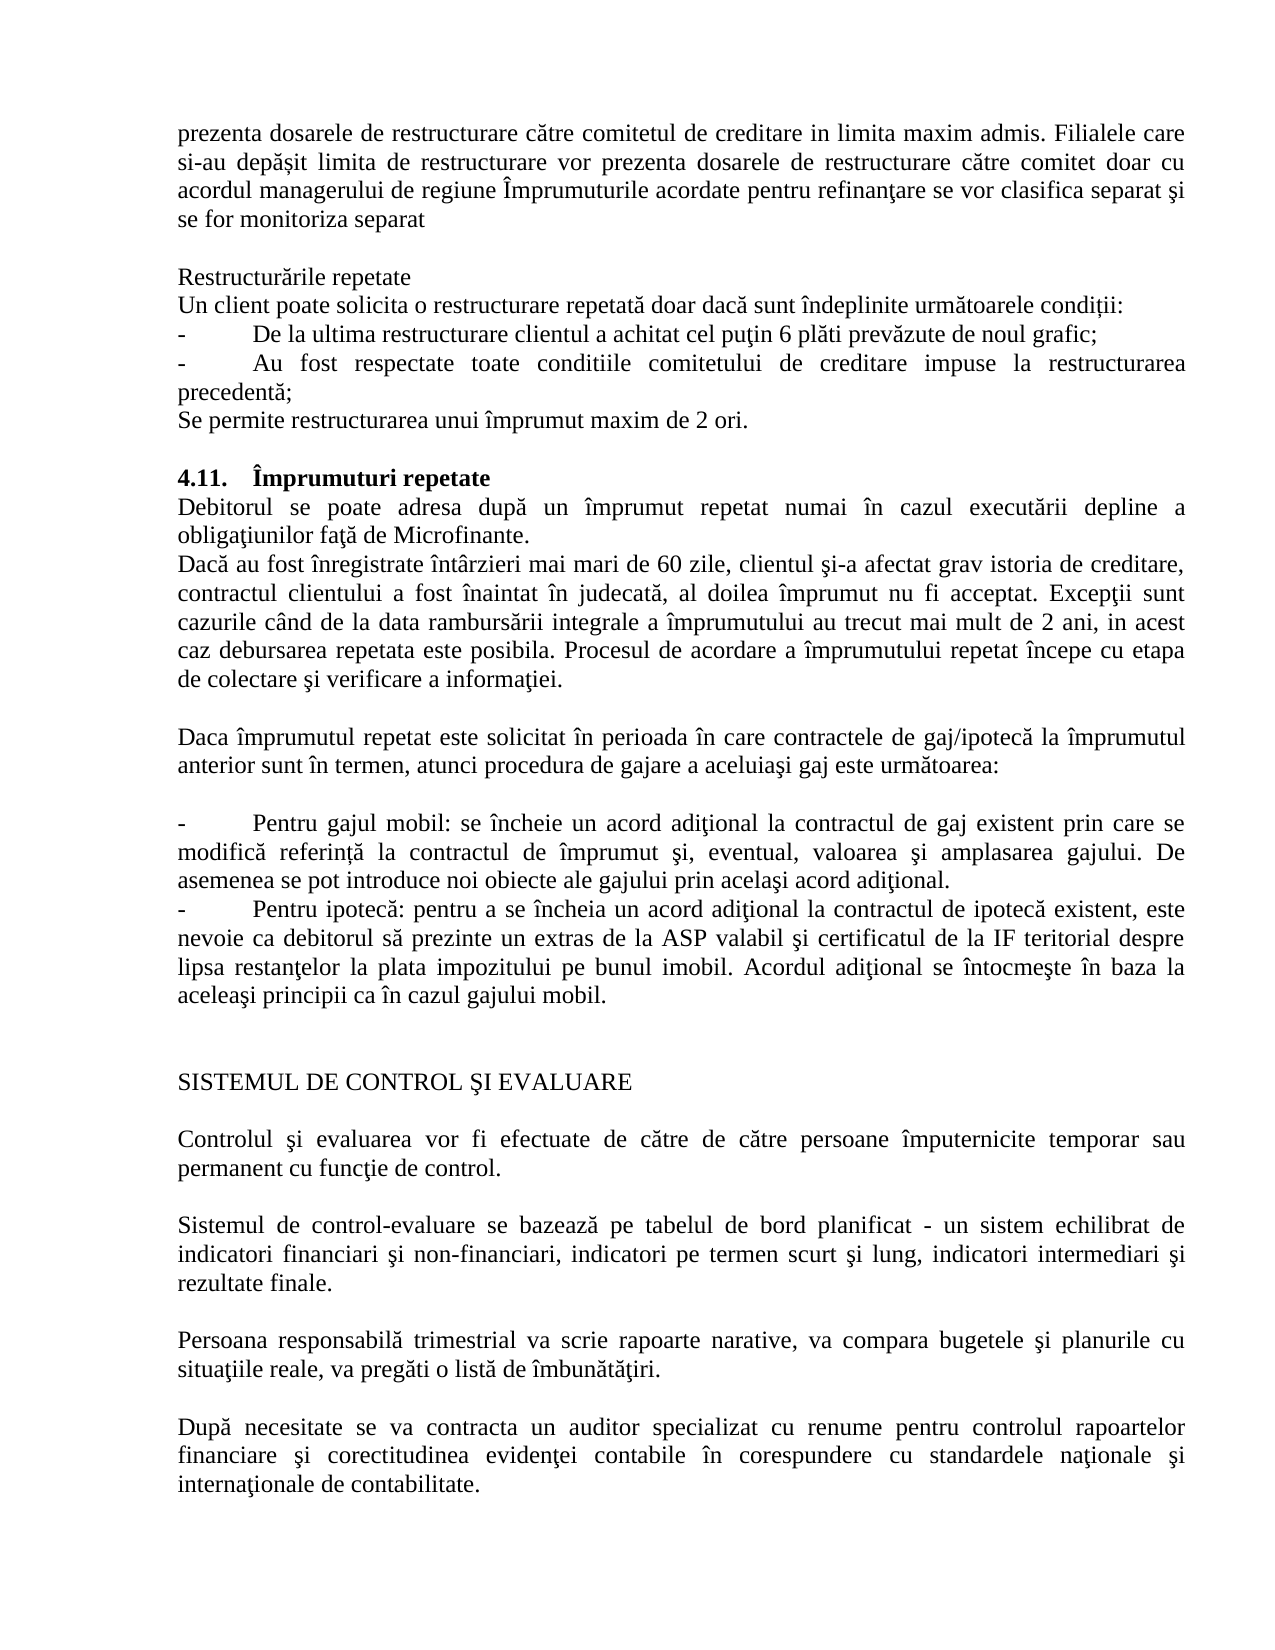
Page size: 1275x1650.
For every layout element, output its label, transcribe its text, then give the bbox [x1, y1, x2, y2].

text Se permite restructurarea unui împrumut maxim de 2 ori. [177, 406, 1186, 434]
text Daca împrumutul repetat este solicitat în perioada în care contractele de gaj/ipotecă la împrumutul anterior sunt în termen, atunci procedura de gajare a aceluiaşi gaj este următoarea: [177, 722, 1186, 779]
text - Au fost respectate toate conditiile comitetului de creditare impuse la restructurarea precedentă; [177, 348, 1186, 406]
text - Pentru ipotecă: pentru a se încheia un acord adiţional la contractul de ipotecă existent, este nevoie ca debitorul să prezinte un extras de la ASP valabil şi certificatul de la IF teritorial despre lipsa restanţelor la plata impozitului pe bunul imobil. Acordul adiţional se întocmeşte în baza la aceleaşi principii ca în cazul gajului mobil. [177, 894, 1186, 1009]
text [177, 118, 1186, 233]
text - De la ultima restructurare clientul a achitat cel puţin 6 plăti prevăzute de noul grafic; [177, 319, 1186, 348]
text Sistemul de control-evaluare se bazează pe tabelul de bord planificat - un sistem echilibrat de indicatori financiari şi non-financiari, indicatori pe termen scurt şi lung, indicatori intermediari şi rezultate finale. [177, 1211, 1186, 1297]
text SISTEMUL DE CONTROL ŞI EVALUARE [177, 1067, 1186, 1096]
text Dacă au fost înregistrate întârzieri mai mari de 60 zile, clientul şi-a afectat grav istoria de creditare, contractul clientului a fost înaintat în judecată, al doilea împrumut nu fi acceptat. Excepţii sunt cazurile când de la data rambursării integrale a împrumutului au trecut mai mult de 2 ani, in acest caz debursarea repetata este posibila. Procesul de acordare a împrumutului repetat începe cu etapa de colectare şi verificare a informaţiei. [177, 549, 1186, 693]
text Restructurările repetate [177, 262, 1186, 291]
text Un client poate solicita o restructurare repetată doar dacă sunt îndeplinite următoarele condiții: [177, 291, 1186, 319]
text - Pentru gajul mobil: se încheie un acord adiţional la contractul de gaj existent prin care se modifică referință la contractul de împrumut şi, eventual, valoarea şi amplasarea gajului. De asemenea se pot introduce noi obiecte ale gajului prin acelaşi acord adiţional. [177, 808, 1186, 894]
text Controlul şi evaluarea vor fi efectuate de către de către persoane împuternicite temporar sau permanent cu funcţie de control. [177, 1124, 1186, 1182]
text 4.11. Împrumuturi repetate [177, 463, 1186, 492]
text După necesitate se va contracta un auditor specializat cu renume pentru controlul rapoartelor financiare şi corectitudinea evidenţei contabile în corespundere cu standardele naţionale şi internaţionale de contabilitate. [177, 1412, 1186, 1498]
text Debitorul se poate adresa după un împrumut repetat numai în cazul executării depline a obligaţiunilor faţă de Microfinante. [177, 492, 1186, 549]
text Persoana responsabilă trimestrial va scrie rapoarte narative, va compara bugetele şi planurile cu situaţiile reale, va pregăti o listă de îmbunătăţiri. [177, 1326, 1186, 1383]
